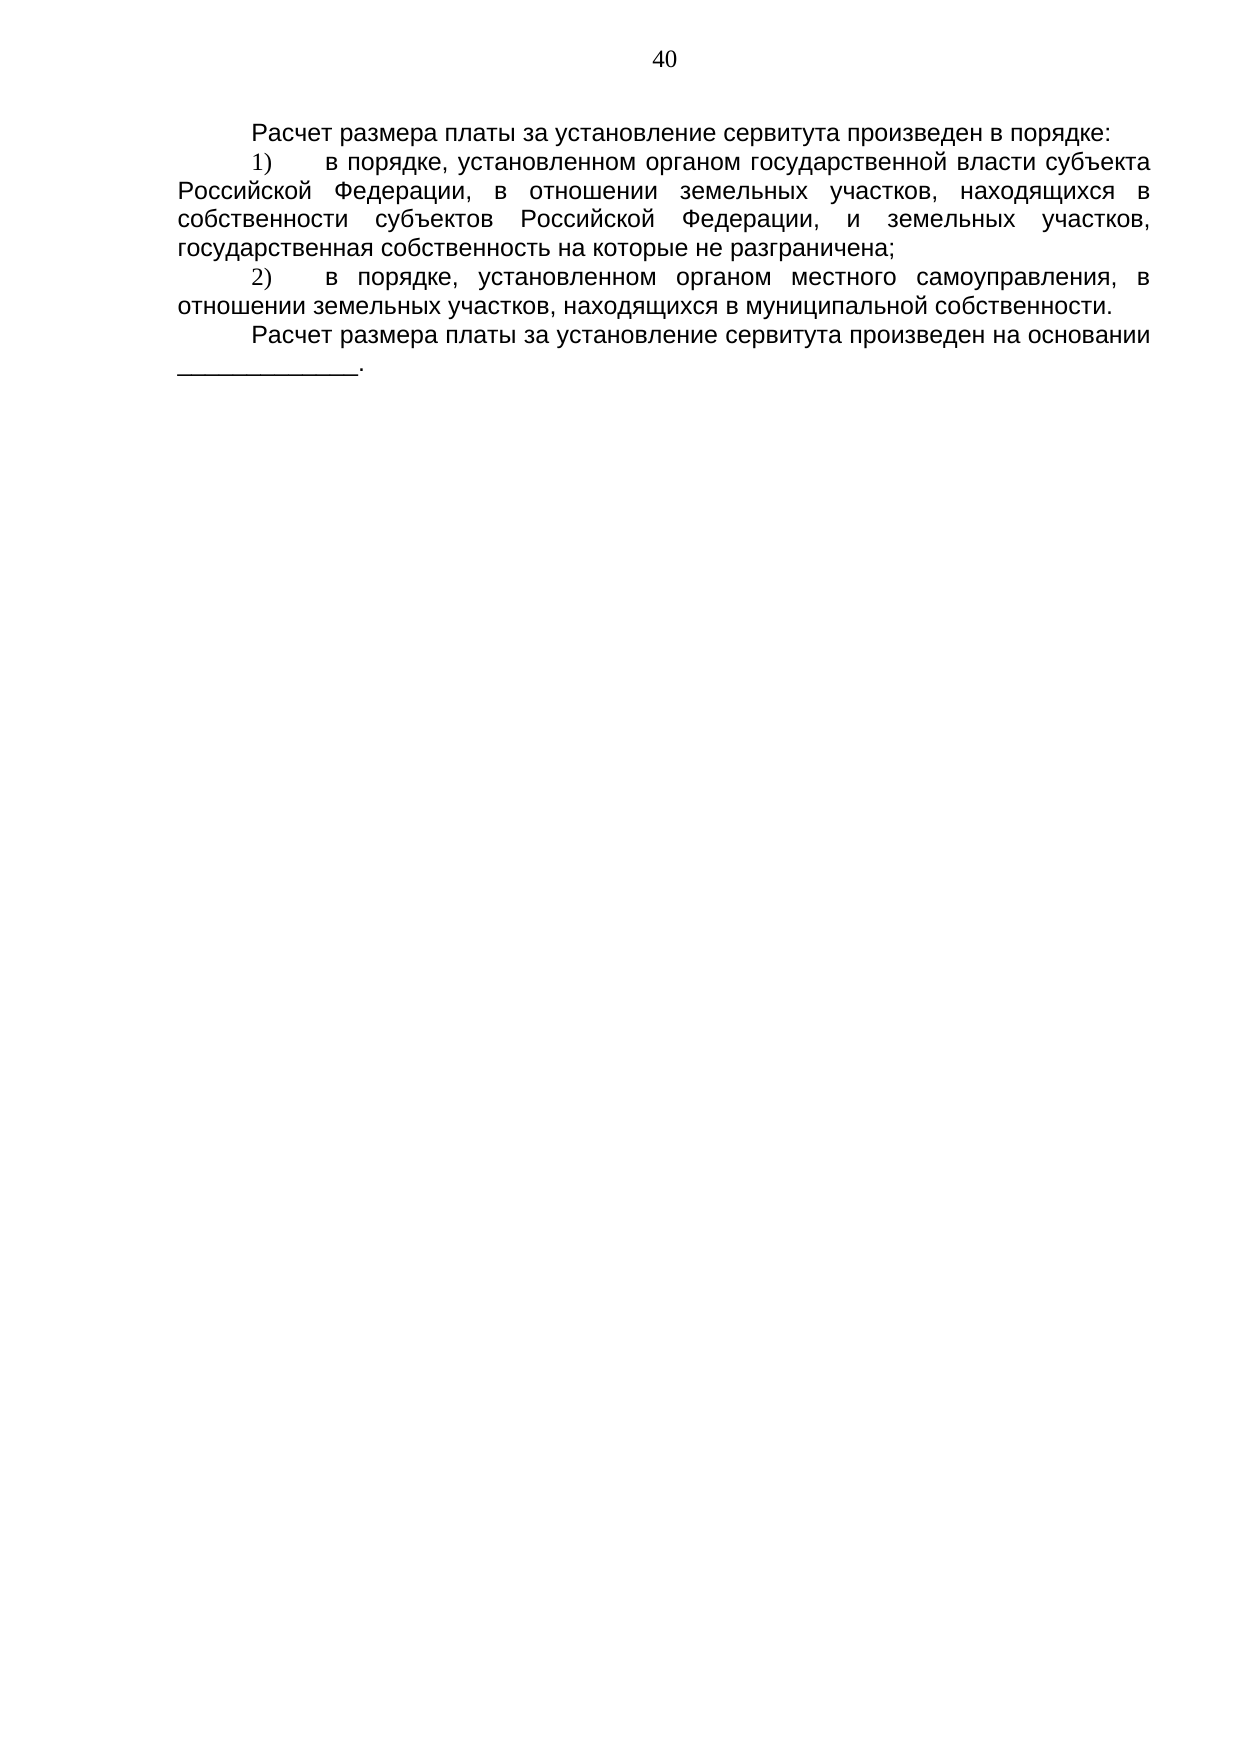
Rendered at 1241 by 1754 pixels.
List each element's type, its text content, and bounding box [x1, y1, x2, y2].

text Расчет размера платы за установление сервитута произведен на основании _____________. [177, 319, 1152, 377]
text Расчет размера платы за установление сервитута произведен в порядке: [177, 118, 1152, 147]
list в порядке, установленном органом местного самоуправления, в отношении земельных участков, находящихся в муниципальной собственности. [177, 262, 1152, 319]
list в порядке, установленном органом государственной власти субъекта Российской Федерации, в отношении земельных участков, находящихся в собственности субъектов Российской Федерации, и земельных участков, государственная собственность на которые не разграничена; [177, 147, 1152, 262]
